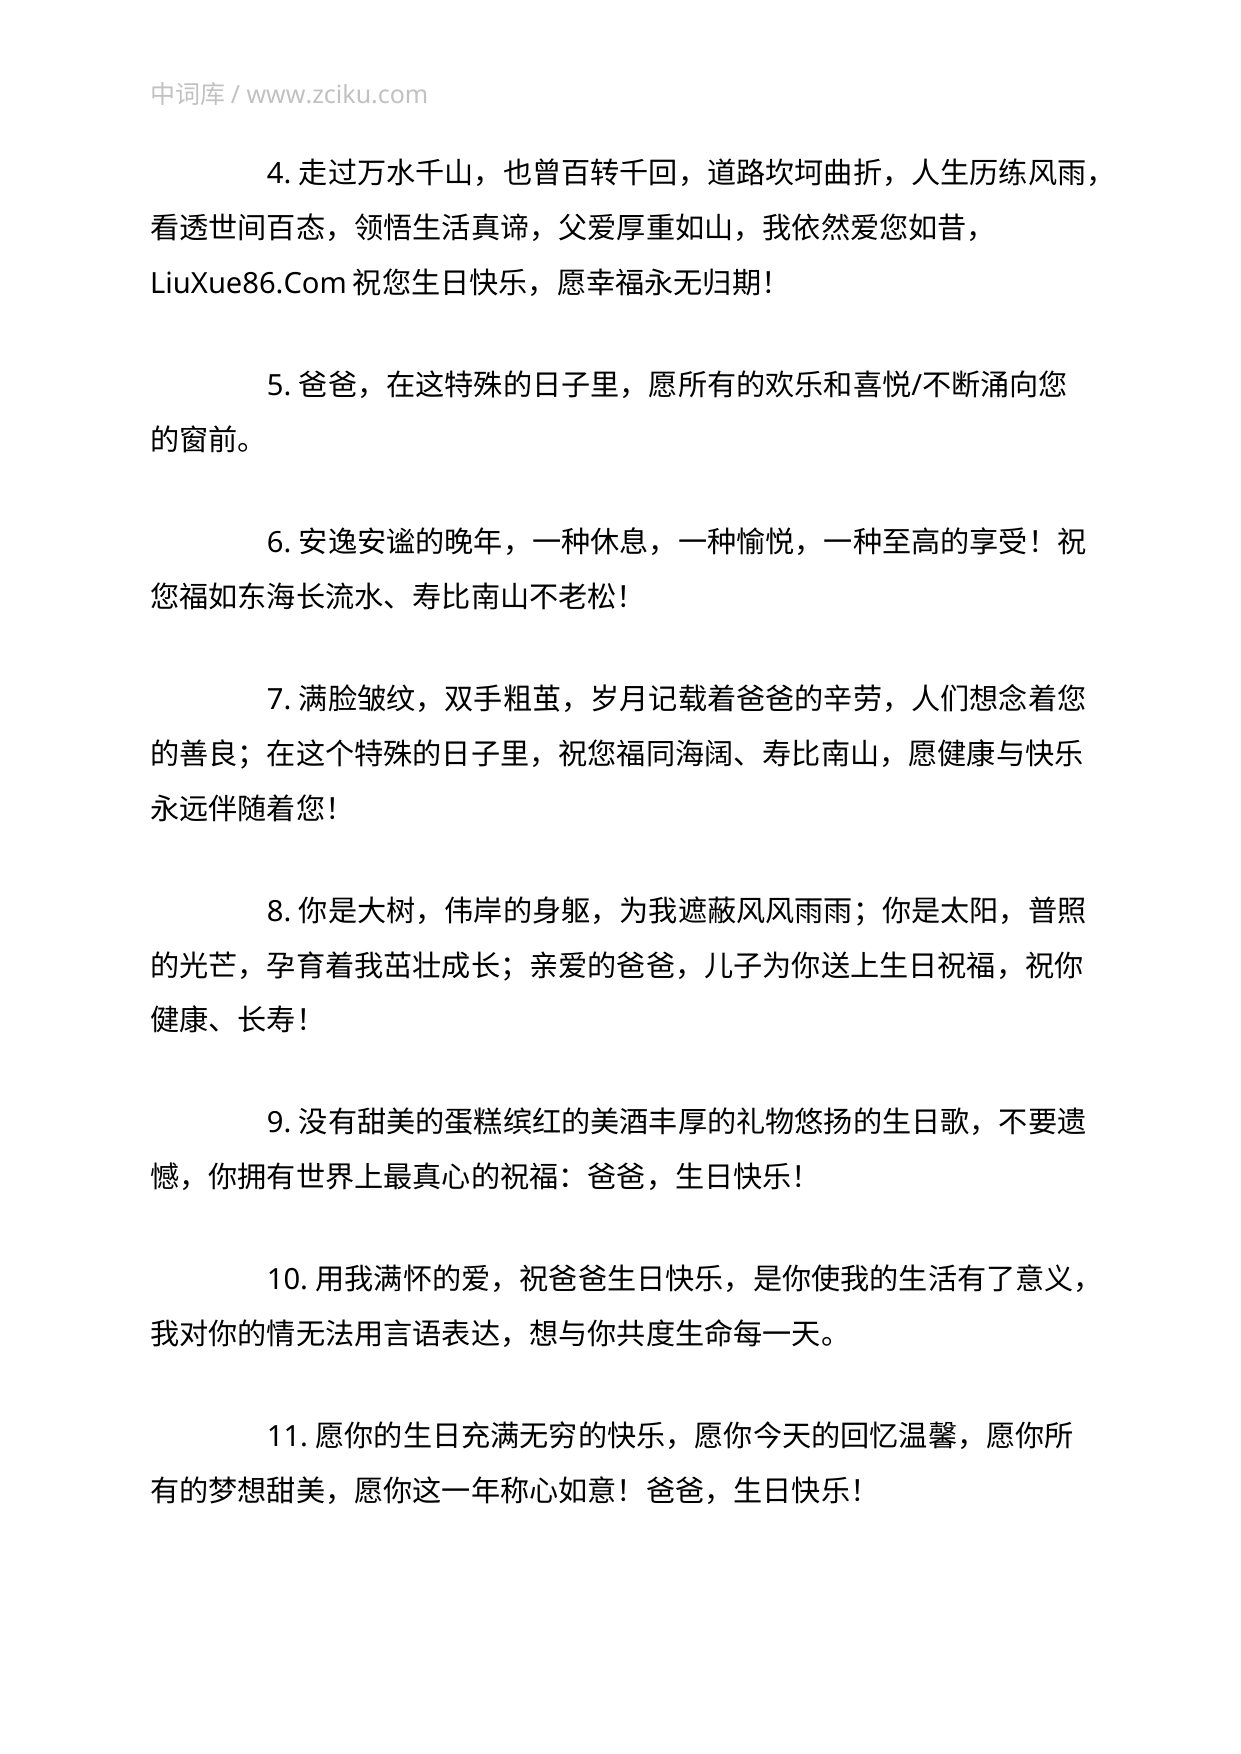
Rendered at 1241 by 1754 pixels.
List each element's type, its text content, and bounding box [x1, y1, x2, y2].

text 7. 满脸皱纹，双手粗茧，岁月记载着爸爸的辛劳，人们想念着您的善良；在这个特殊的日子里，祝您福同海阔、寿比南山，愿健康与快乐永远伴随着您！ [150, 675, 1090, 828]
text 6. 安逸安谧的晚年，一种休息，一种愉悦，一种至高的享受！祝您福如东海长流水、寿比南山不老松！ [150, 519, 1090, 616]
text 5. 爸爸，在这特殊的日子里，愿所有的欢乐和喜悦/不断涌向您的窗前。 [150, 362, 1090, 459]
text 8. 你是大树，伟岸的身躯，为我遮蔽风风雨雨；你是太阳，普照的光芒，孕育着我茁壮成长；亲爱的爸爸，儿子为你送上生日祝福，祝你健康、长寿！ [150, 887, 1090, 1039]
text 4. 走过万水千山，也曾百转千回，道路坎坷曲折，人生历练风雨，看透世间百态，领悟生活真谛，父爱厚重如山，我依然爱您如昔，LiuXue86.Com祝您生日快乐，愿幸福永无归期！ [150, 150, 1090, 302]
text 11. 愿你的生日充满无穷的快乐，愿你今天的回忆温馨，愿你所有的梦想甜美，愿你这一年称心如意！爸爸，生日快乐！ [150, 1412, 1090, 1509]
text 9. 没有甜美的蛋糕缤红的美酒丰厚的礼物悠扬的生日歌，不要遗憾，你拥有世界上最真心的祝福：爸爸，生日快乐！ [150, 1099, 1090, 1196]
text 10. 用我满怀的爱，祝爸爸生日快乐，是你使我的生活有了意义，我对你的情无法用言语表达，想与你共度生命每一天。 [150, 1256, 1090, 1353]
